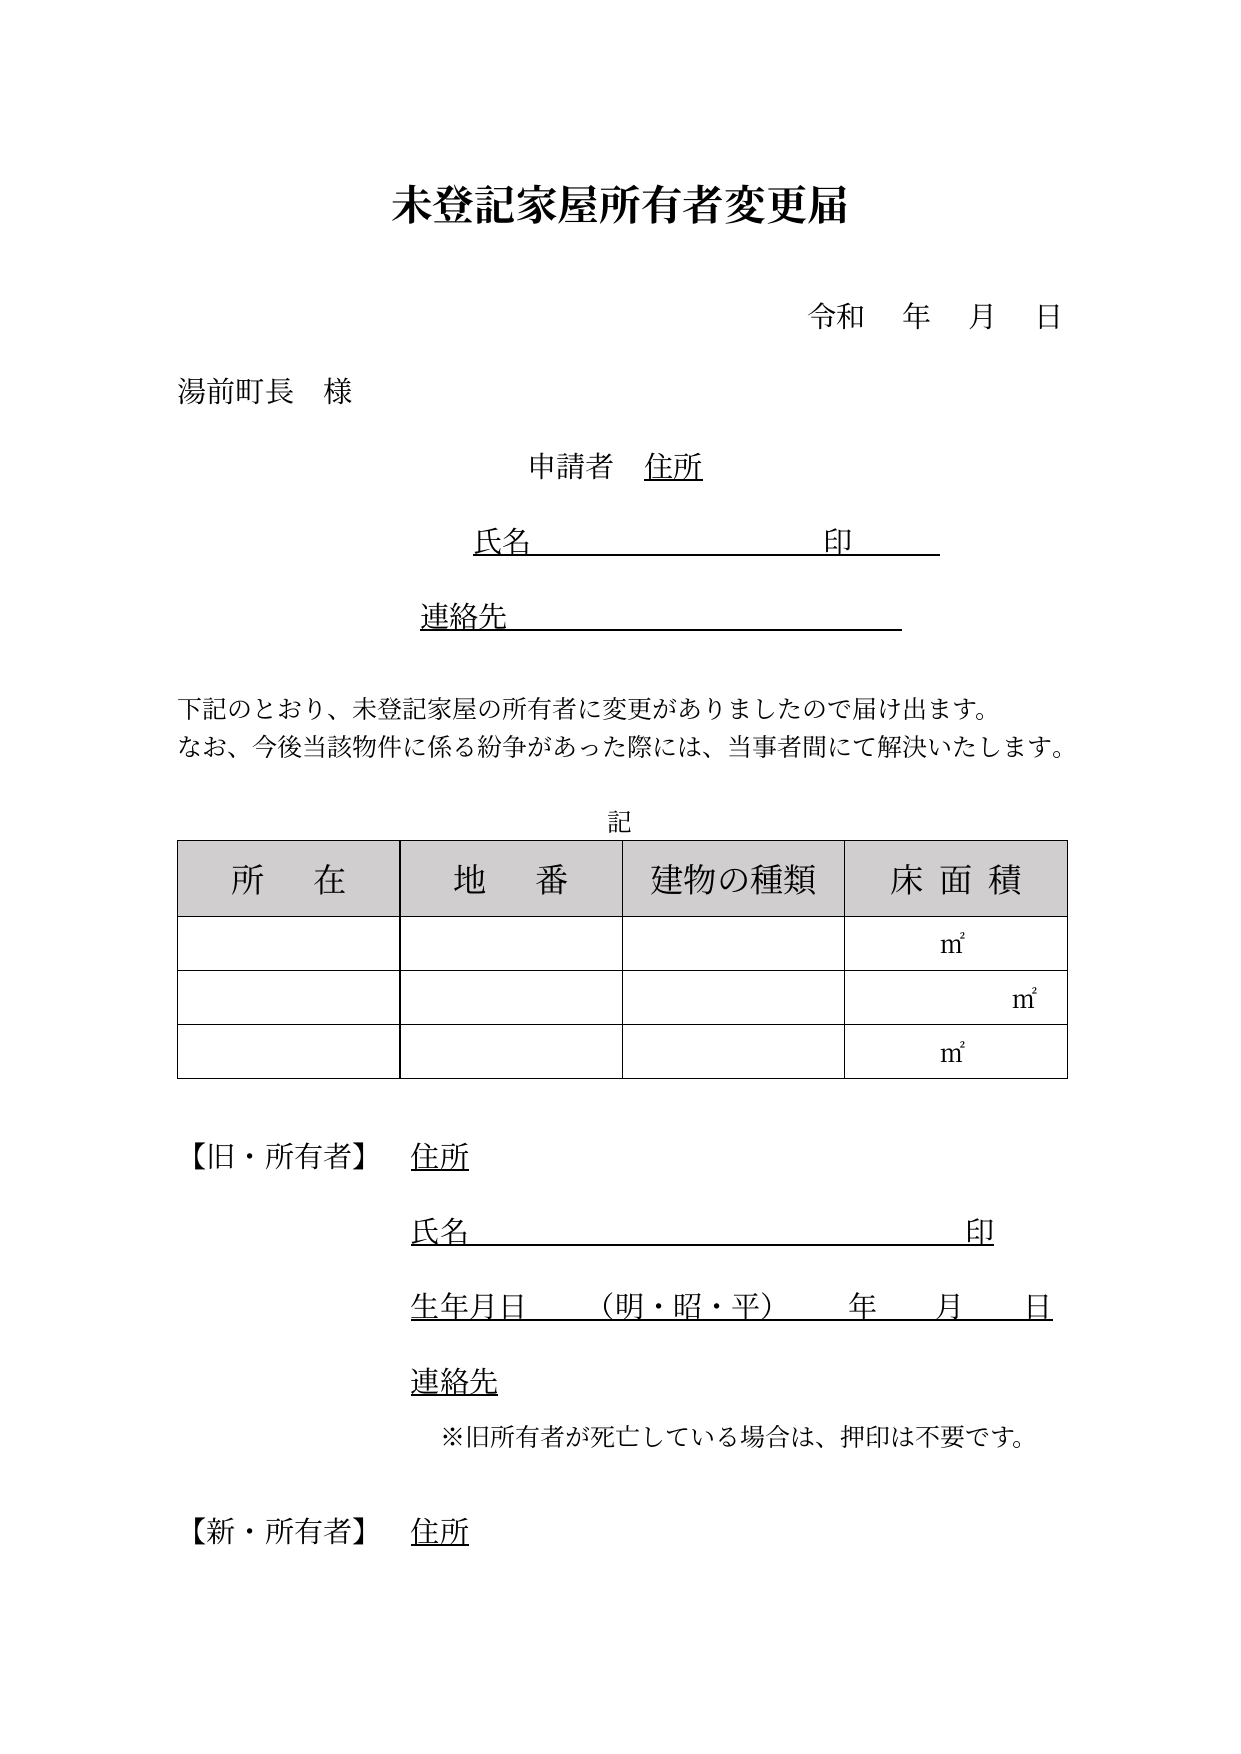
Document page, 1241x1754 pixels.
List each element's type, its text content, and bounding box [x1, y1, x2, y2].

table_cell [401, 1025, 622, 1078]
table_cell ㎡ [845, 1025, 1067, 1078]
text 生年月日 （明・昭・平） 年 月 日 [177, 1267, 1063, 1342]
table_cell [623, 1025, 844, 1078]
text 氏名 印 [177, 502, 1063, 577]
table_cell [178, 971, 399, 1024]
text 湯前町長 様 [177, 352, 1063, 427]
text 【新・所有者】 住所 [177, 1492, 1063, 1567]
table_header 建物の種類 [623, 841, 844, 916]
text 申請者 住所 [177, 427, 1063, 502]
table_cell [623, 971, 844, 1024]
table_cell ㎡ [845, 917, 1067, 970]
text 下記のとおり、未登記家屋の所有者に変更がありましたので届け出ます。 [177, 689, 1063, 727]
table_cell [178, 1025, 399, 1078]
text 連絡先 [177, 577, 1063, 652]
table_cell [401, 971, 622, 1024]
text 【旧・所有者】 住所 [177, 1117, 1063, 1192]
text なお、今後当該物件に係る紛争があった際には、当事者間にて解決いたします。 [177, 727, 1063, 764]
table_cell [178, 917, 399, 970]
subtitle 記 [177, 802, 1063, 839]
table_header 所在 [178, 841, 399, 916]
text ※旧所有者が死亡している場合は、押印は不要です。 [177, 1417, 1063, 1454]
text 令和 年 月 日 [177, 277, 1063, 352]
text 未登記家屋所有者変更届 [177, 164, 1063, 239]
table_header 地番 [401, 841, 622, 916]
table_cell ㎡ [845, 971, 1067, 1024]
text 氏名 印 [177, 1192, 1063, 1267]
table_cell [401, 917, 622, 970]
table_header 床面積 [845, 841, 1067, 916]
table_cell [623, 917, 844, 970]
text 連絡先 [177, 1342, 1063, 1417]
